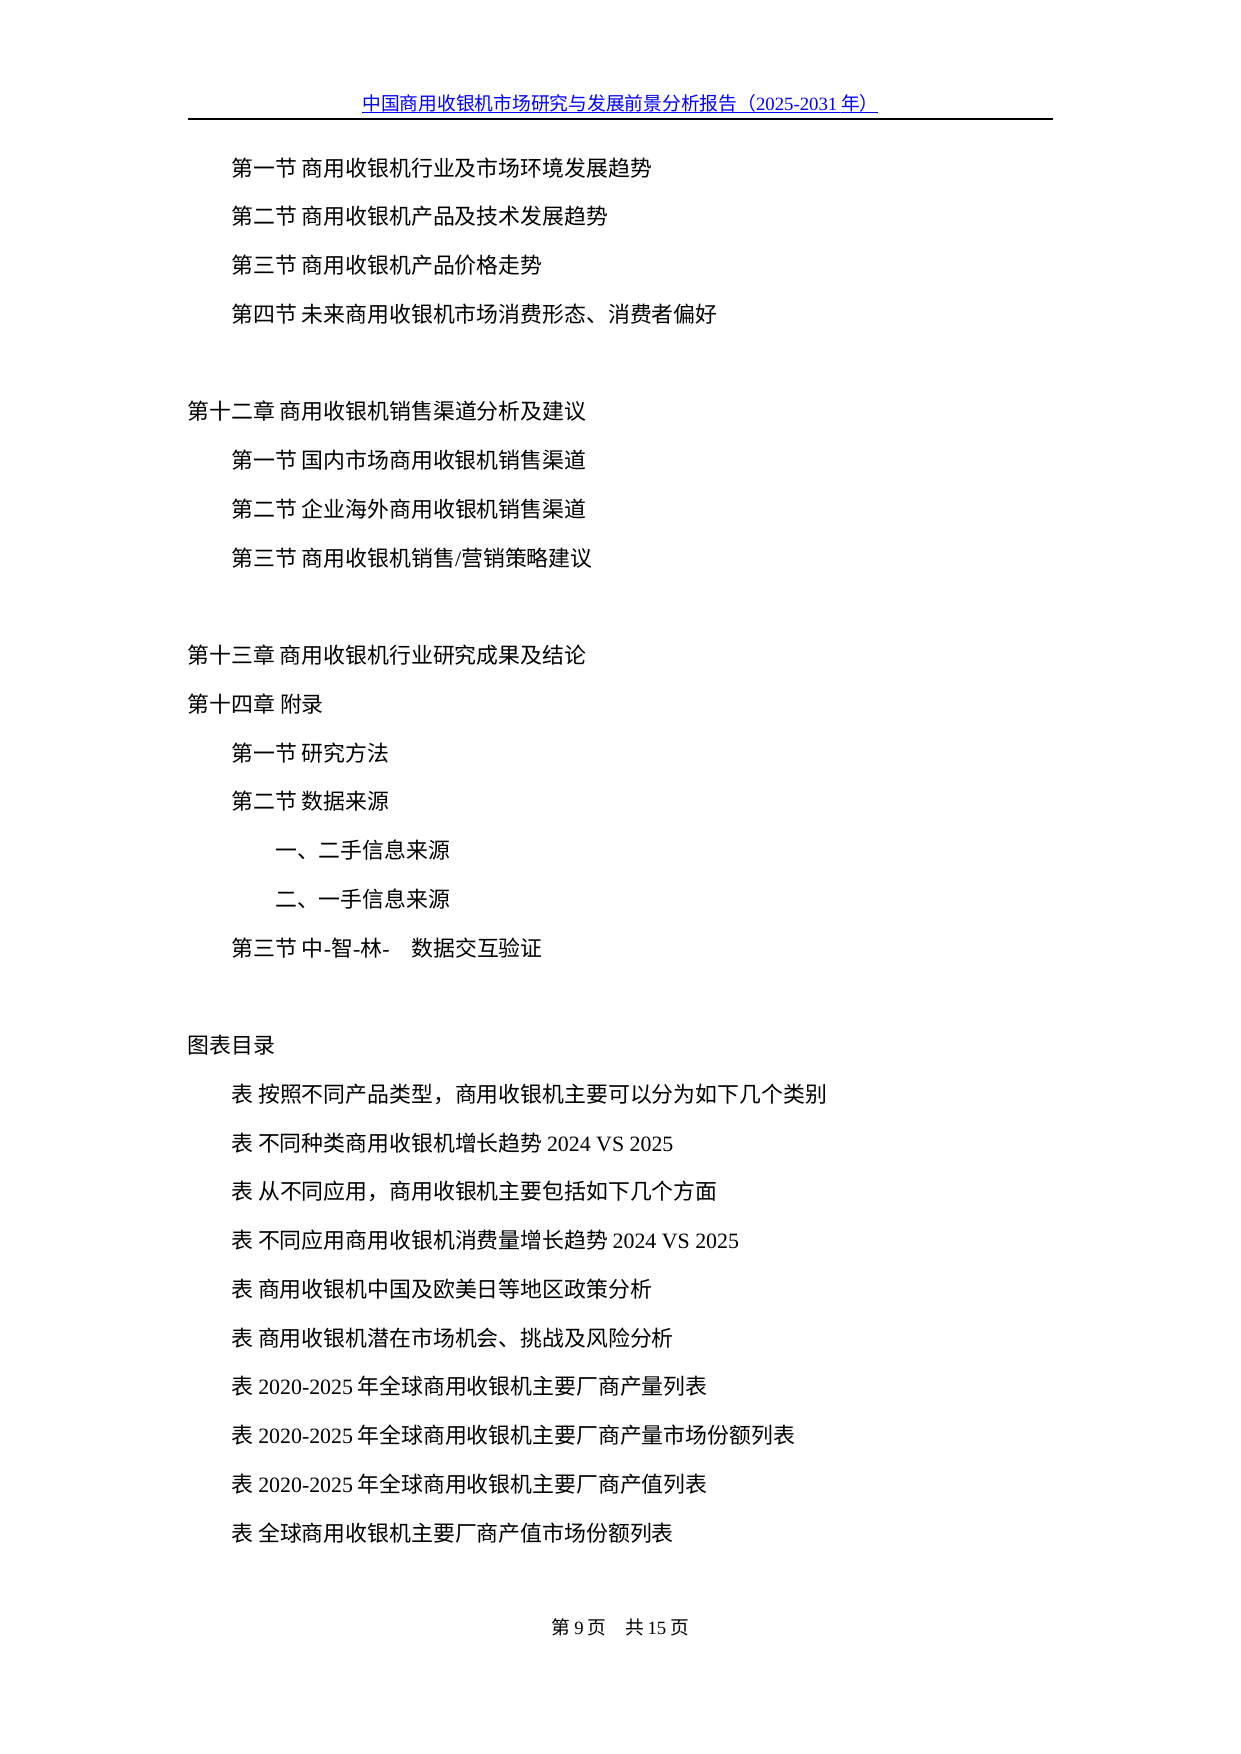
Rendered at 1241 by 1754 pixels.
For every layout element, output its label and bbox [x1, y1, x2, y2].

text [187, 150, 1053, 1548]
